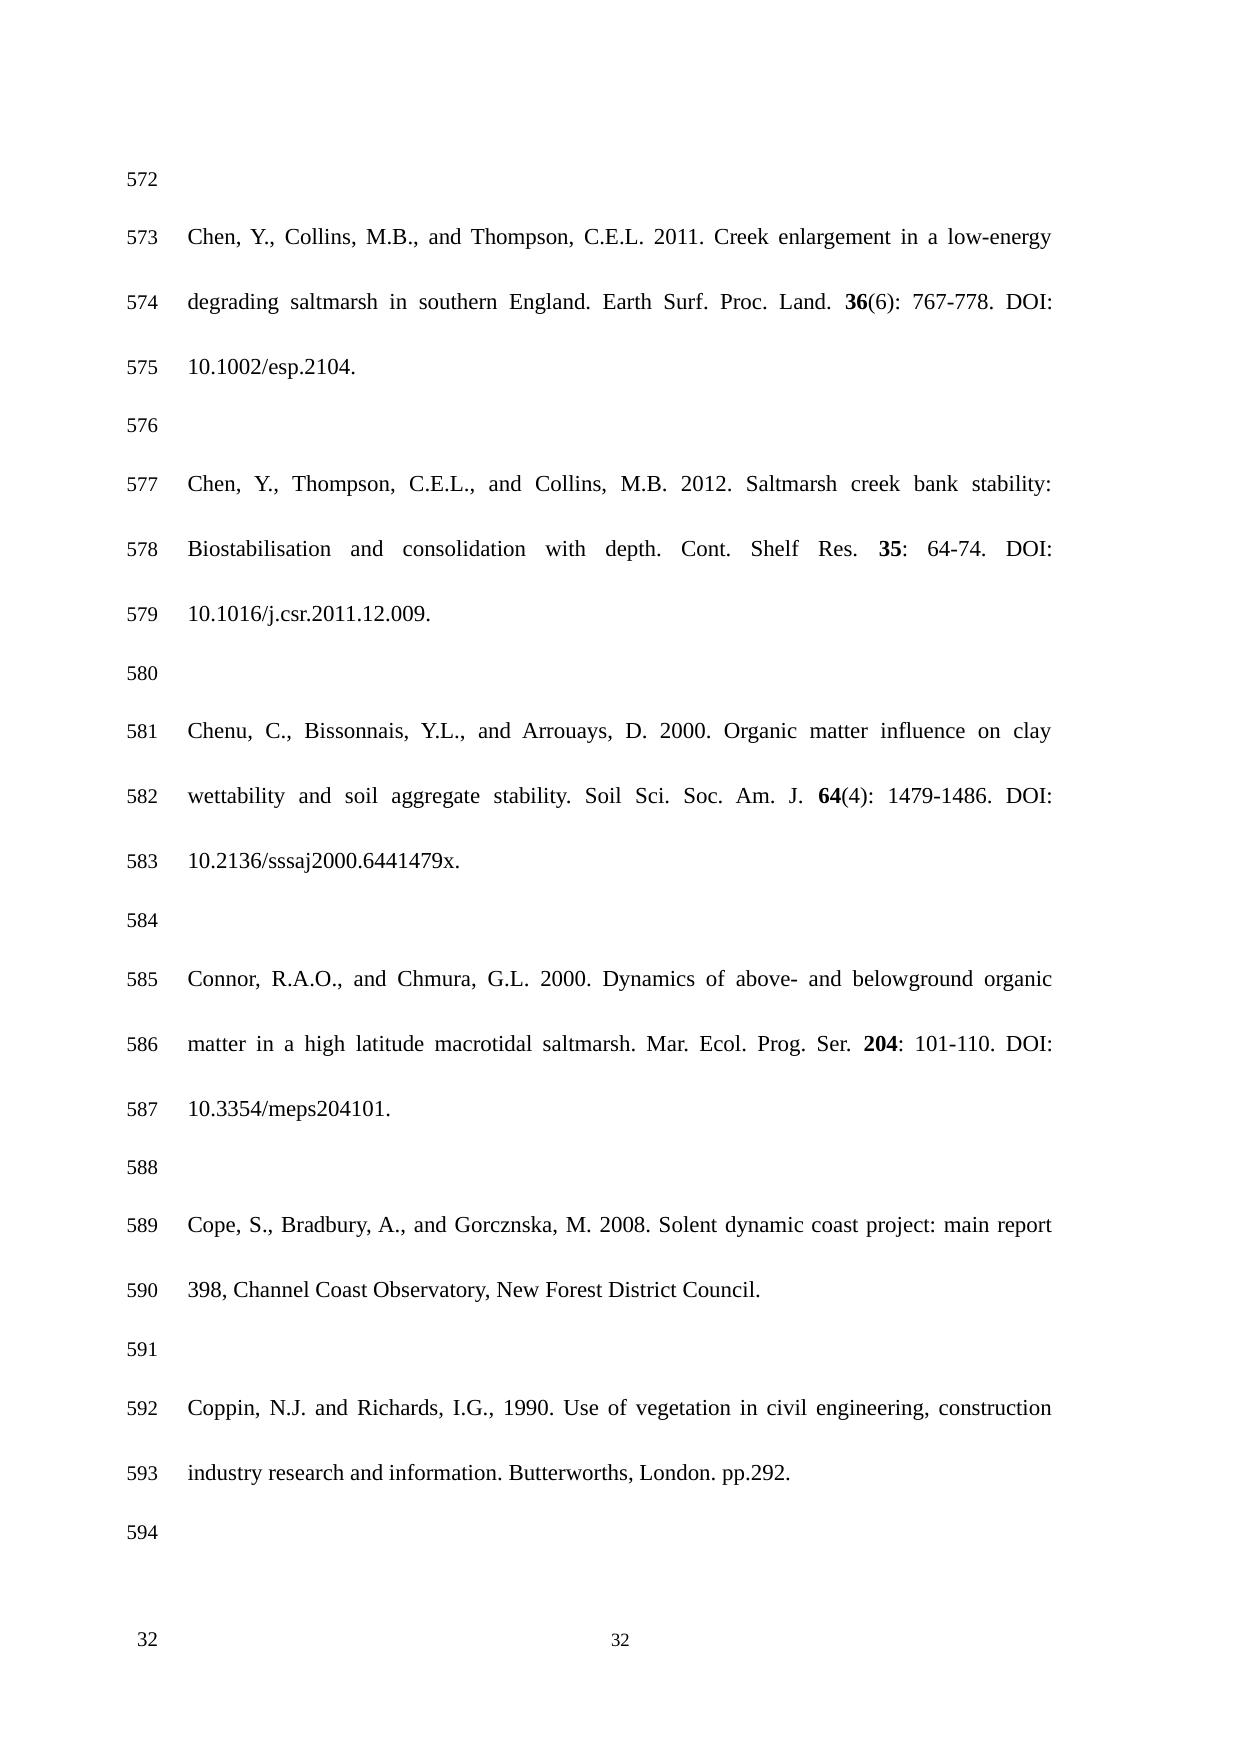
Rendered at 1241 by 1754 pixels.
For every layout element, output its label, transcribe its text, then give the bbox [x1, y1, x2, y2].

text Chen, Y., Collins, M.B., and Thompson, C.E.L. 2011. Creek enlargement in a low-energy degrading saltmarsh in southern England. Earth Surf. Proc. Land. 36(6): 767-778. DOI: 10.1002/esp.2104. [187, 220, 1053, 382]
text Connor, R.A.O., and Chmura, G.L. 2000. Dynamics of above- and belowground organic matter in a high latitude macrotidal saltmarsh. Mar. Ecol. Prog. Ser. 204: 101-110. DOI: 10.3354/meps204101. [187, 962, 1053, 1124]
text Chen, Y., Thompson, C.E.L., and Collins, M.B. 2012. Saltmarsh creek bank stability: Biostabilisation and consolidation with depth. Cont. Shelf Res. 35: 64-74. DOI: 10.1016/j.csr.2011.12.009. [187, 467, 1053, 630]
text Coppin, N.J. and Richards, I.G., 1990. Use of vegetation in civil engineering, construction industry research and information. Butterworths, London. pp.292. [187, 1391, 1053, 1488]
text Chenu, C., Bissonnais, Y.L., and Arrouays, D. 2000. Organic matter influence on clay wettability and soil aggregate stability. Soil Sci. Soc. Am. J. 64(4): 1479-1486. DOI: 10.2136/sssaj2000.6441479x. [187, 714, 1053, 876]
text Cope, S., Bradbury, A., and Gorcznska, M. 2008. Solent dynamic coast project: main report 398, Channel Coast Observatory, New Forest District Council. [187, 1208, 1053, 1306]
